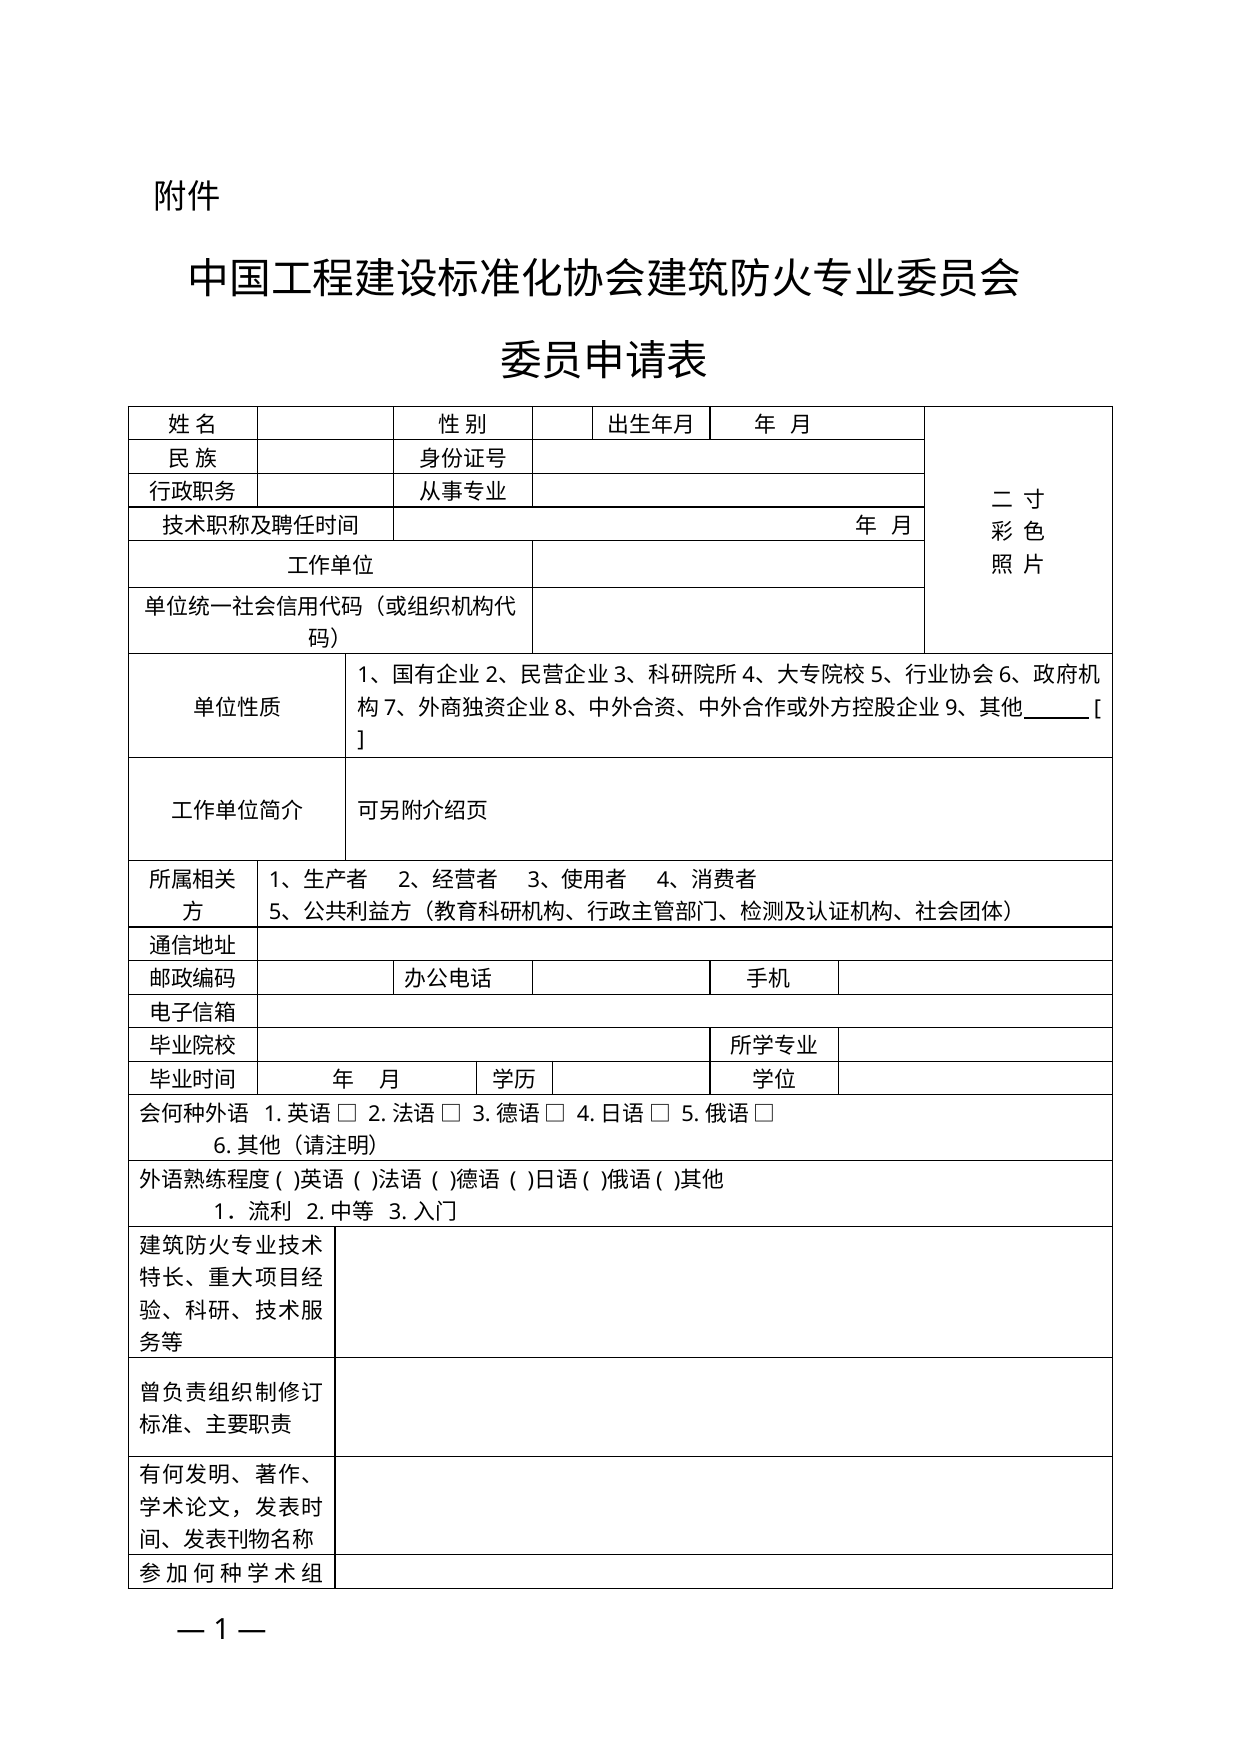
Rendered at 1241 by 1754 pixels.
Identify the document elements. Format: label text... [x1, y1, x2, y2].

table_cell [258, 474, 393, 506]
table_cell [553, 1062, 709, 1094]
table_cell [258, 995, 1112, 1027]
text 附件 [153, 162, 1087, 227]
table_cell 工作单位简介 [129, 758, 345, 860]
table_header 姓 名 [129, 407, 257, 439]
table_cell 1、国有企业2、民营企业3、科研院所4、大专院校5、行业协会6、政府机构7、外商独资企业8、中外合资、中外合作或外方控股企业9、其他 [ ] [346, 654, 1112, 757]
table_cell 单位性质 [129, 654, 345, 757]
table_header [258, 407, 393, 439]
table_cell 所属相关方 [129, 861, 257, 926]
text 委员申请表 [122, 324, 1087, 389]
table_header 出生年月 [593, 407, 709, 439]
table_cell [336, 1358, 1112, 1456]
table_header 年 月 [711, 407, 924, 439]
table_cell 办公电话 [394, 961, 532, 993]
table_cell 参加何种学术组织、担任何种职务 [129, 1555, 334, 1588]
table_cell [336, 1457, 1112, 1554]
table_cell 从事专业 [394, 474, 532, 506]
table_cell [839, 961, 1112, 993]
table_cell 年 月 [394, 508, 924, 540]
table_cell [839, 1062, 1112, 1094]
table_cell 技术职称及聘任时间 [129, 508, 393, 540]
text 中国工程建设标准化协会建筑防火专业委员会 [122, 243, 1087, 308]
table_cell 工作单位 [129, 541, 532, 587]
table_cell [839, 1028, 1112, 1061]
table_cell 电子信箱 [129, 995, 257, 1027]
table_cell 年 月 [258, 1062, 476, 1094]
table_cell 建筑防火专业技术特长、重大项目经验、科研、技术服务等 [129, 1227, 334, 1357]
table_cell [533, 961, 709, 993]
table_cell [533, 588, 924, 653]
table_cell 外语熟练程度 ( )英语 ( )法语 ( )德语 ( )日语 ( )俄语 ( )其他 1．流利 2. 中等 3. 入门 [129, 1161, 1112, 1226]
table_cell 1、生产者 2、经营者 3、使用者 4、消费者 5、公共利益方（教育科研机构、行政主管部门、检测及认证机构、社会团体） [258, 861, 1112, 926]
table_header 二 寸 彩 色 照 片 [925, 407, 1112, 653]
table_cell 毕业时间 [129, 1062, 257, 1094]
table_cell 身份证号 [394, 440, 532, 473]
table_cell 手机 [711, 961, 838, 993]
table_cell 行政职务 [129, 474, 257, 506]
table_header [533, 407, 592, 439]
table_cell 毕业院校 [129, 1028, 257, 1061]
table_cell 曾负责组织制修订标准、主要职责 [129, 1358, 334, 1456]
table_cell [533, 440, 924, 473]
table_cell 单位统一社会信用代码（或组织机构代码） [129, 588, 532, 653]
table_cell [336, 1555, 1112, 1588]
table_cell [258, 1028, 709, 1061]
table_cell [258, 440, 393, 473]
table_cell 民 族 [129, 440, 257, 473]
table_cell [258, 928, 1112, 960]
table_cell 学位 [711, 1062, 838, 1094]
table_cell 学历 [477, 1062, 552, 1094]
table_cell 有何发明、著作、学术论文，发表时间、发表刊物名称 [129, 1457, 334, 1554]
table_cell 通信地址 [129, 928, 257, 960]
table_cell [533, 541, 924, 587]
table_cell [258, 961, 393, 993]
table_cell [336, 1227, 1112, 1357]
table_cell 所学专业 [711, 1028, 838, 1061]
table_cell 邮政编码 [129, 961, 257, 993]
table_cell 会何种外语 1. 英语 □ 2. 法语 □ 3. 德语 □ 4. 日语 □ 5. 俄语 □ 6. 其他（请注明） [129, 1095, 1112, 1160]
table_header 性 别 [394, 407, 532, 439]
table_cell 可另附介绍页 [346, 758, 1112, 860]
table_cell [533, 474, 924, 506]
